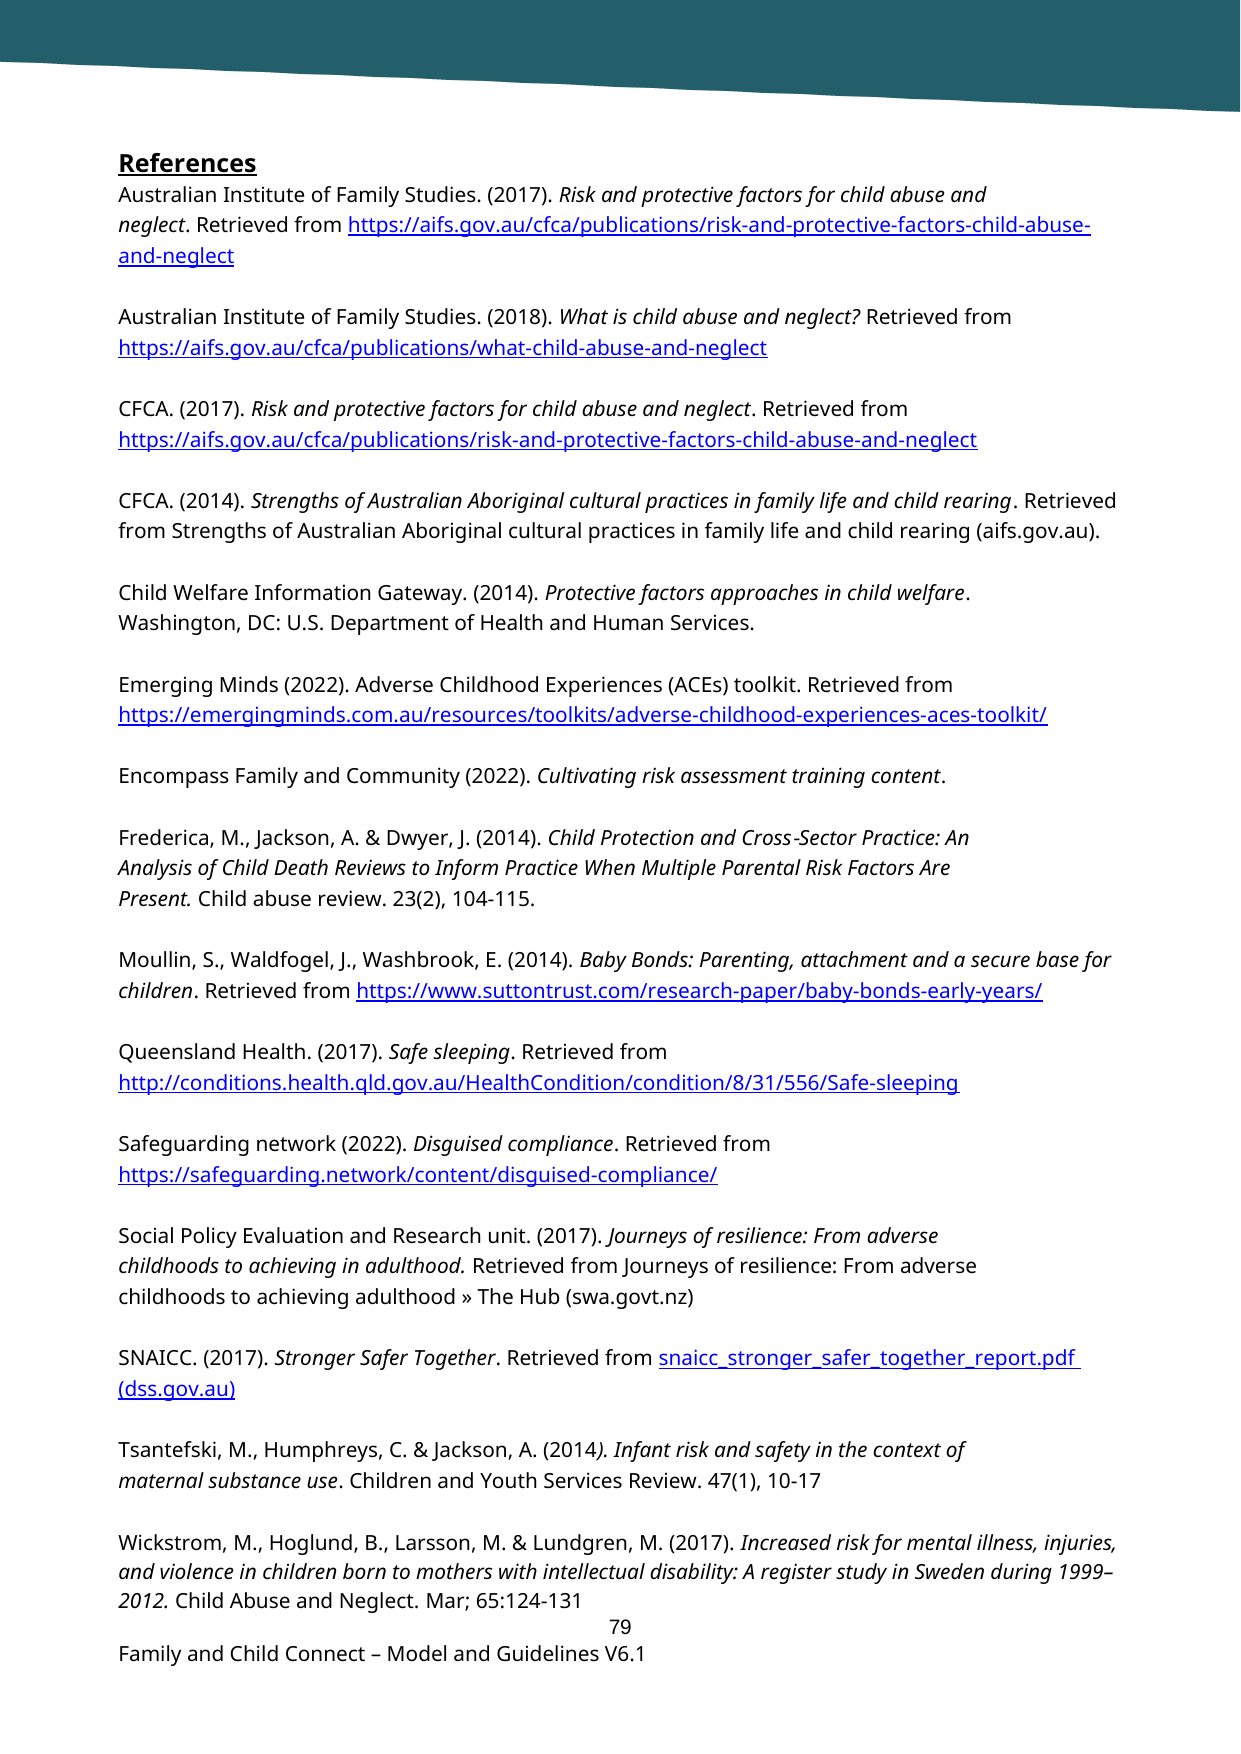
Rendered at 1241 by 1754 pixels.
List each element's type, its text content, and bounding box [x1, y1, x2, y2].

text https://safeguarding.network/content/disguised-compliance/ [118, 1160, 1122, 1188]
text Social Policy Evaluation and Research unit. (2017). Journeys of resilience: From adverse [118, 1221, 1122, 1249]
text maternal substance use. Children and Youth Services Review. 47(1), 10-17 [118, 1466, 1122, 1494]
text Australian Institute of Family Studies. (2017). Risk and protective factors for child abuse and [118, 180, 1122, 208]
text SNAICC. (2017). Stronger Safer Together. Retrieved from snaicc_stronger_safer_together_report.pdf (dss.gov.au) [118, 1343, 1122, 1403]
text Emerging Minds (2022). Adverse Childhood Experiences (ACEs) toolkit. Retrieved from [118, 670, 1122, 698]
text http://conditions.health.qld.gov.au/HealthCondition/condition/8/31/556/Safe-sleeping [118, 1068, 1122, 1096]
text Present. Child abuse review. 23(2), 104-115. [118, 884, 1122, 913]
text Tsantefski, M., Humphreys, C. & Jackson, A. (2014). Infant risk and safety in the context of [118, 1435, 1122, 1464]
text neglect. Retrieved from https://aifs.gov.au/cfca/publications/risk-and-protective-factors-child-abuse-and-neglect [118, 210, 1122, 269]
text Child Welfare Information Gateway. (2014). Protective factors approaches in child welfare. [118, 578, 1122, 606]
text CFCA. (2017). Risk and protective factors for child abuse and neglect. Retrieved from [118, 394, 1122, 423]
text https://emergingminds.com.au/resources/toolkits/adverse-childhood-experiences-aces-toolkit/ [118, 700, 1122, 729]
text CFCA. (2014). Strengths of Australian Aboriginal cultural practices in family life and child rearing. Retrieved from Strengths of Australian Aboriginal cultural practices in family life and child rearing (aifs.gov.au). [118, 486, 1122, 545]
text Frederica, M., Jackson, A. & Dwyer, J. (2014). Child Protection and Cross‐Sector Practice: An [118, 823, 1122, 851]
text Queensland Health. (2017). Safe sleeping. Retrieved from [118, 1037, 1122, 1066]
text Australian Institute of Family Studies. (2018). What is child abuse and neglect? Retrieved from https://aifs.gov.au/cfca/publications/what-child-abuse-and-neglect [118, 302, 1122, 361]
text Analysis of Child Death Reviews to Inform Practice When Multiple Parental Risk Factors Are [118, 853, 1122, 882]
text https://aifs.gov.au/cfca/publications/risk-and-protective-factors-child-abuse-and-neglect [118, 425, 1122, 453]
picture [0, 0, 1241, 112]
text childhoods to achieving in adulthood. Retrieved from Journeys of resilience: From adverse [118, 1252, 1122, 1280]
text childhoods to achieving adulthood » The Hub (swa.govt.nz) [118, 1282, 1122, 1311]
text Washington, DC: U.S. Department of Health and Human Services. [118, 608, 1122, 637]
text References [118, 146, 1122, 180]
text Wickstrom, M., Hoglund, B., Larsson, M. & Lundgren, M. (2017). Increased risk for mental illness, injuries, and violence in children born to mothers with intellectual disability: A register study in Sweden during 1999–2012. Child Abuse and Neglect. Mar; 65:124-131 [118, 1527, 1122, 1615]
text Safeguarding network (2022). Disguised compliance. Retrieved from [118, 1129, 1122, 1158]
text Moullin, S., Waldfogel, J., Washbrook, E. (2014). Baby Bonds: Parenting, attachment and a secure base for children. Retrieved from https://www.suttontrust.com/research-paper/baby-bonds-early-years/ [118, 945, 1122, 1004]
text Encompass Family and Community (2022). Cultivating risk assessment training content. [118, 762, 1122, 790]
